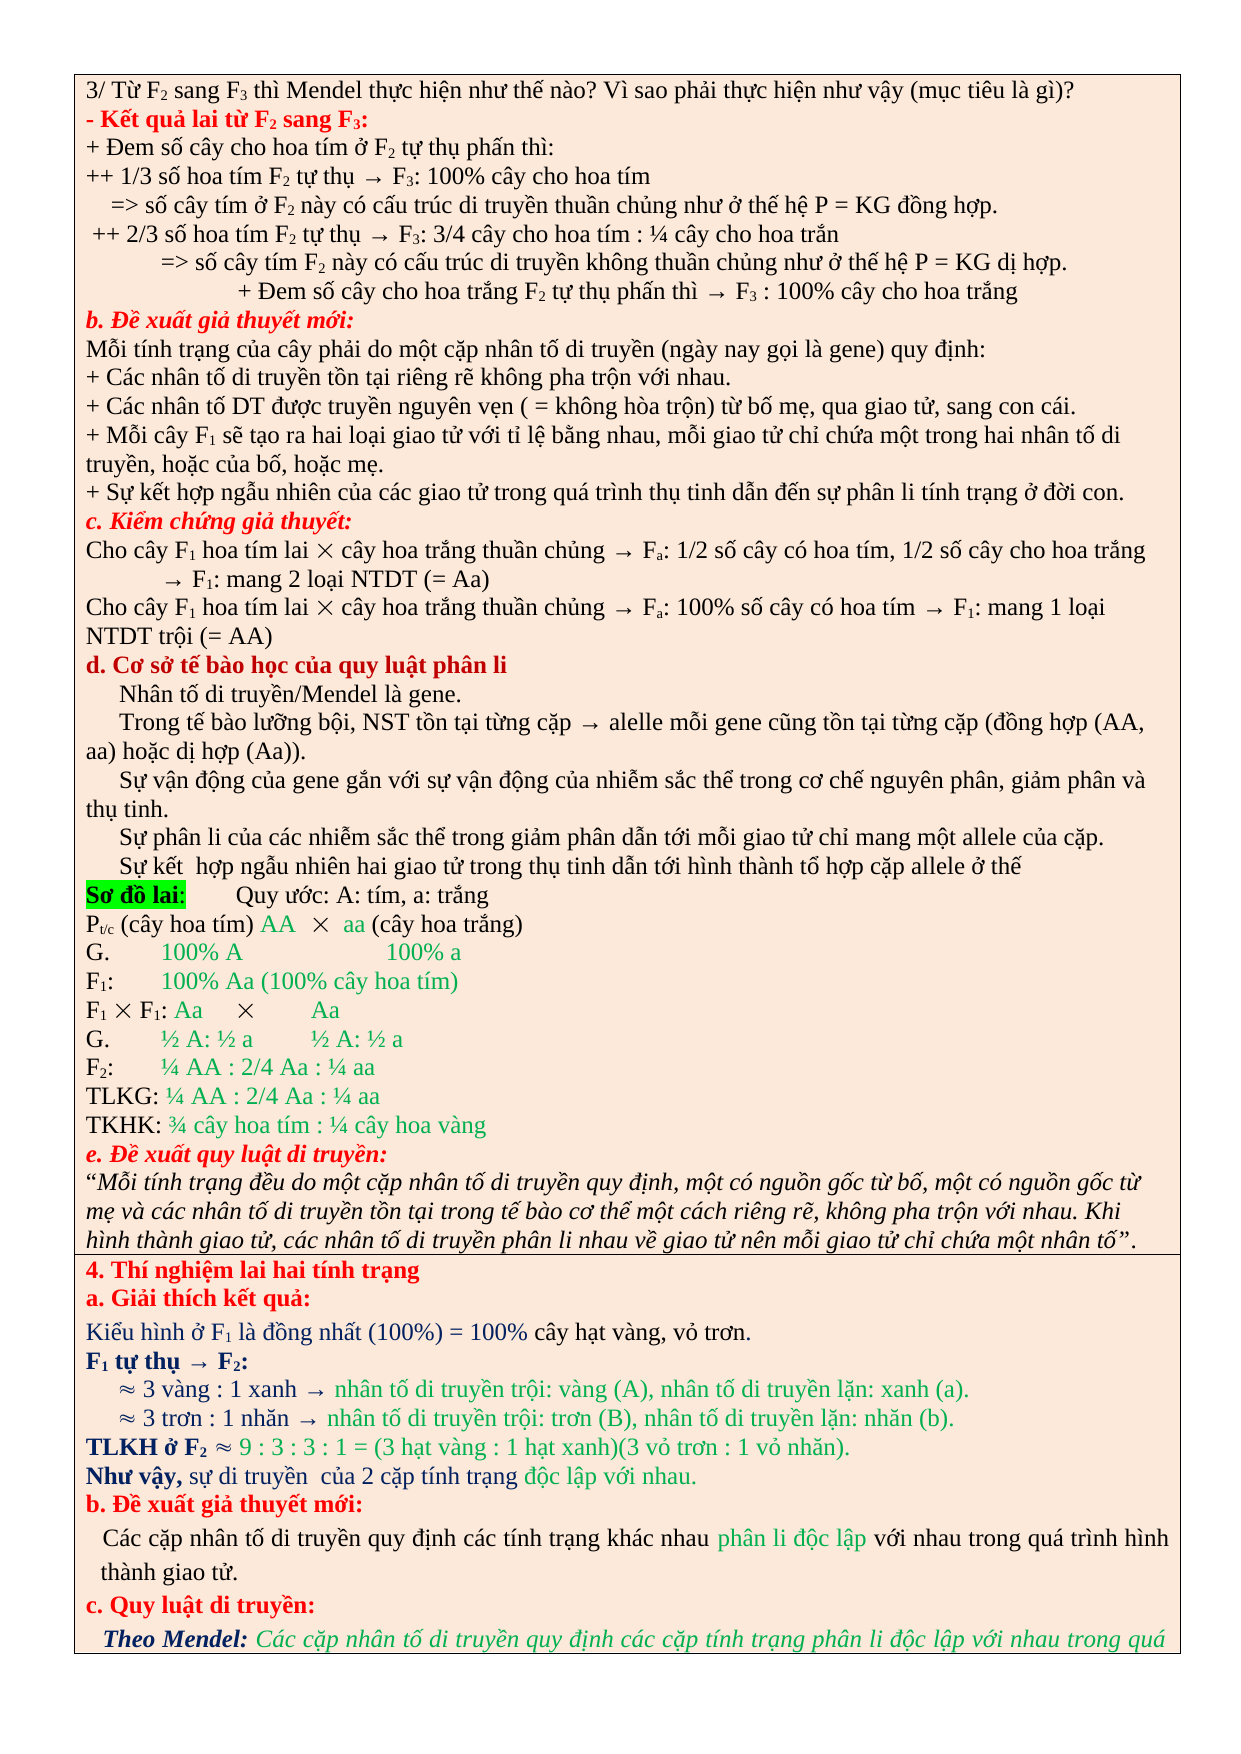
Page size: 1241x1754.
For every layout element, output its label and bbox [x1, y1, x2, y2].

table_cell [75, 1255, 1180, 1652]
table_cell [75, 75, 1180, 1254]
